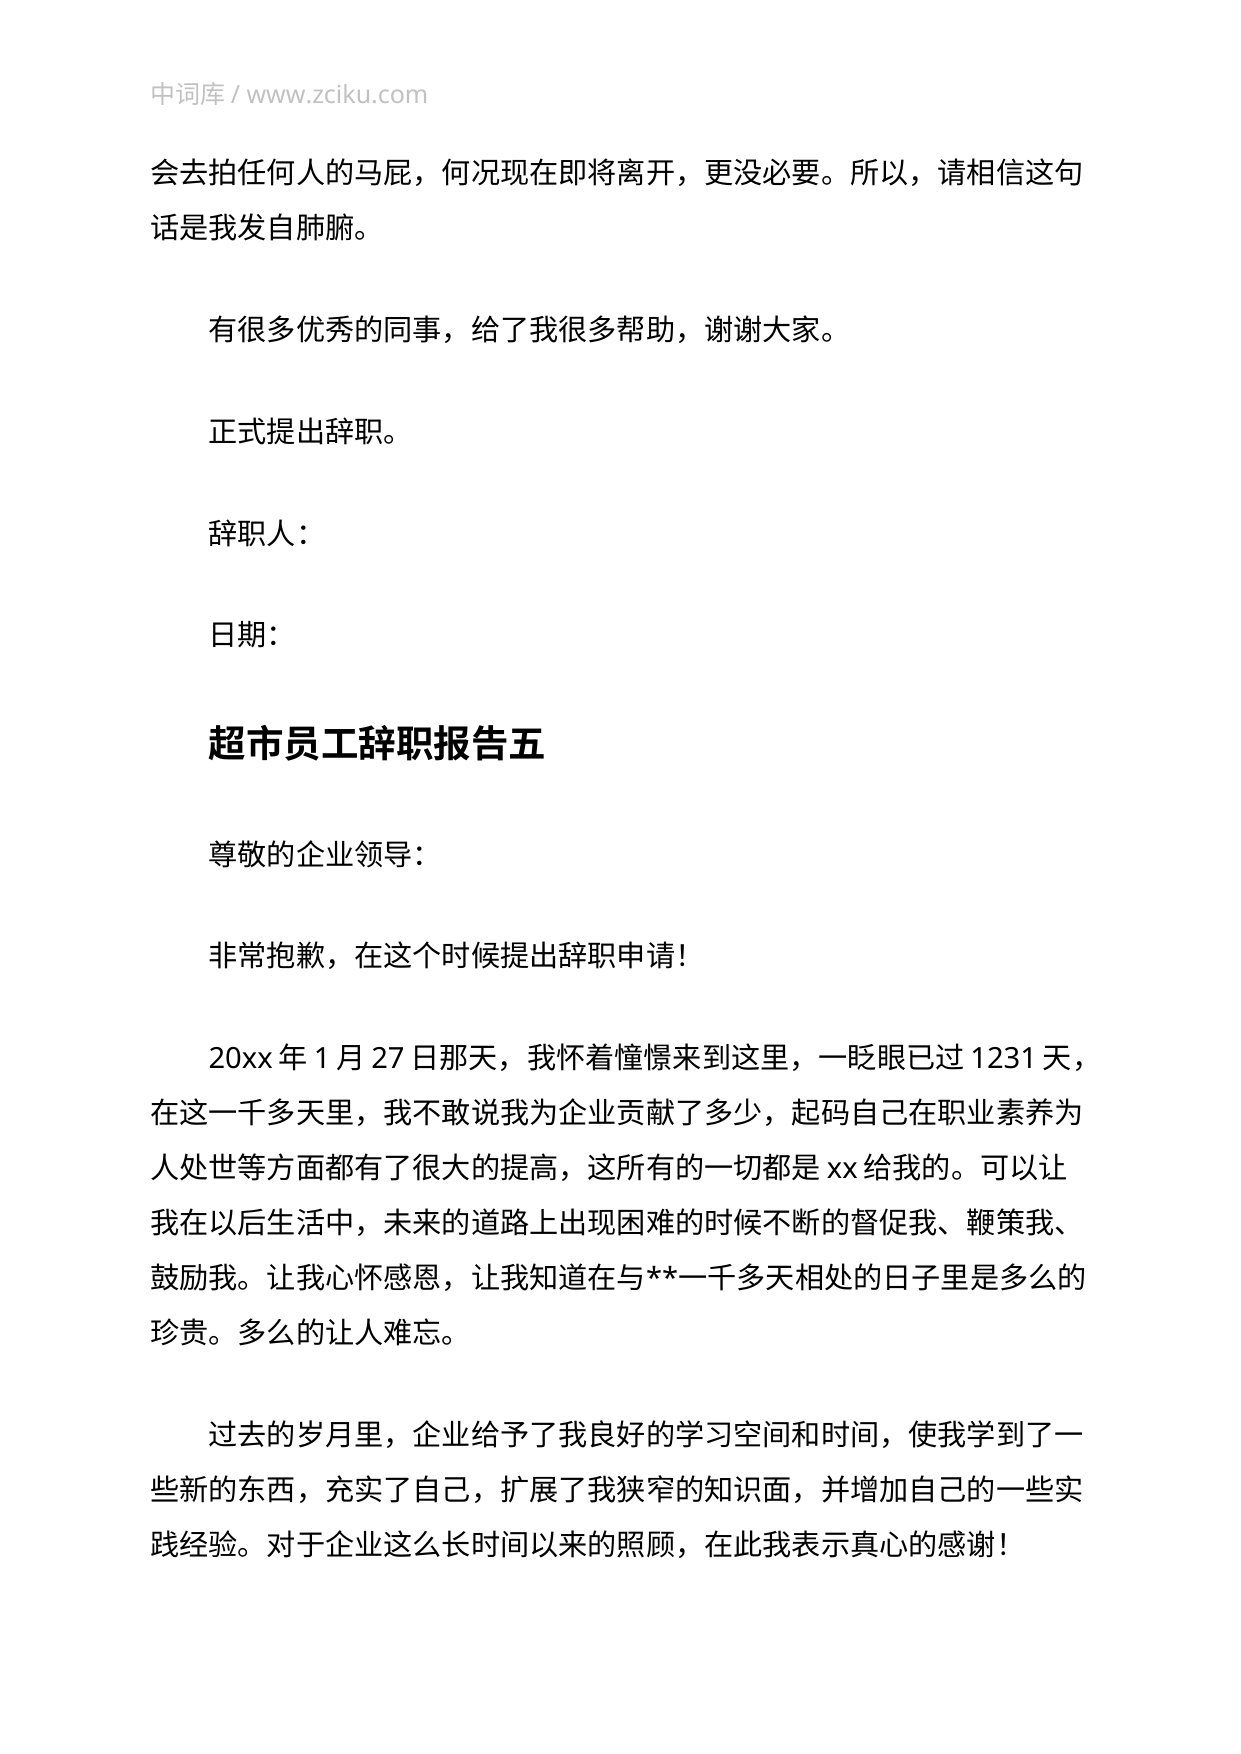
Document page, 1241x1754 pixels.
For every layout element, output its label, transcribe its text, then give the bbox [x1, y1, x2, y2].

text 辞职人： [150, 510, 1090, 552]
text 正式提出辞职。 [150, 408, 1090, 451]
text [150, 150, 1090, 247]
text 日期： [150, 612, 1090, 654]
text 过去的岁月里，企业给予了我良好的学习空间和时间，使我学到了一些新的东西，充实了自己，扩展了我狭窄的知识面，并增加自己的一些实践经验。对于企业这么长时间以来的照顾，在此我表示真心的感谢！ [150, 1411, 1090, 1563]
text 20xx年1月27日那天，我怀着憧憬来到这里，一眨眼已过1231天，在这一千多天里，我不敢说我为企业贡献了多少，起码自己在职业素养为人处世等方面都有了很大的提高，这所有的一切都是xx给我的。可以让我在以后生活中，未来的道路上出现困难的时候不断的督促我、鞭策我、鼓励我。让我心怀感恩，让我知道在与**一千多天相处的日子里是多么的珍贵。多么的让人难忘。 [150, 1035, 1090, 1352]
text 尊敬的企业领导： [150, 831, 1090, 873]
text 非常抱歉，在这个时候提出辞职申请！ [150, 933, 1090, 975]
text 有很多优秀的同事，给了我很多帮助，谢谢大家。 [150, 307, 1090, 349]
text 超市员工辞职报告五 [150, 714, 1090, 768]
